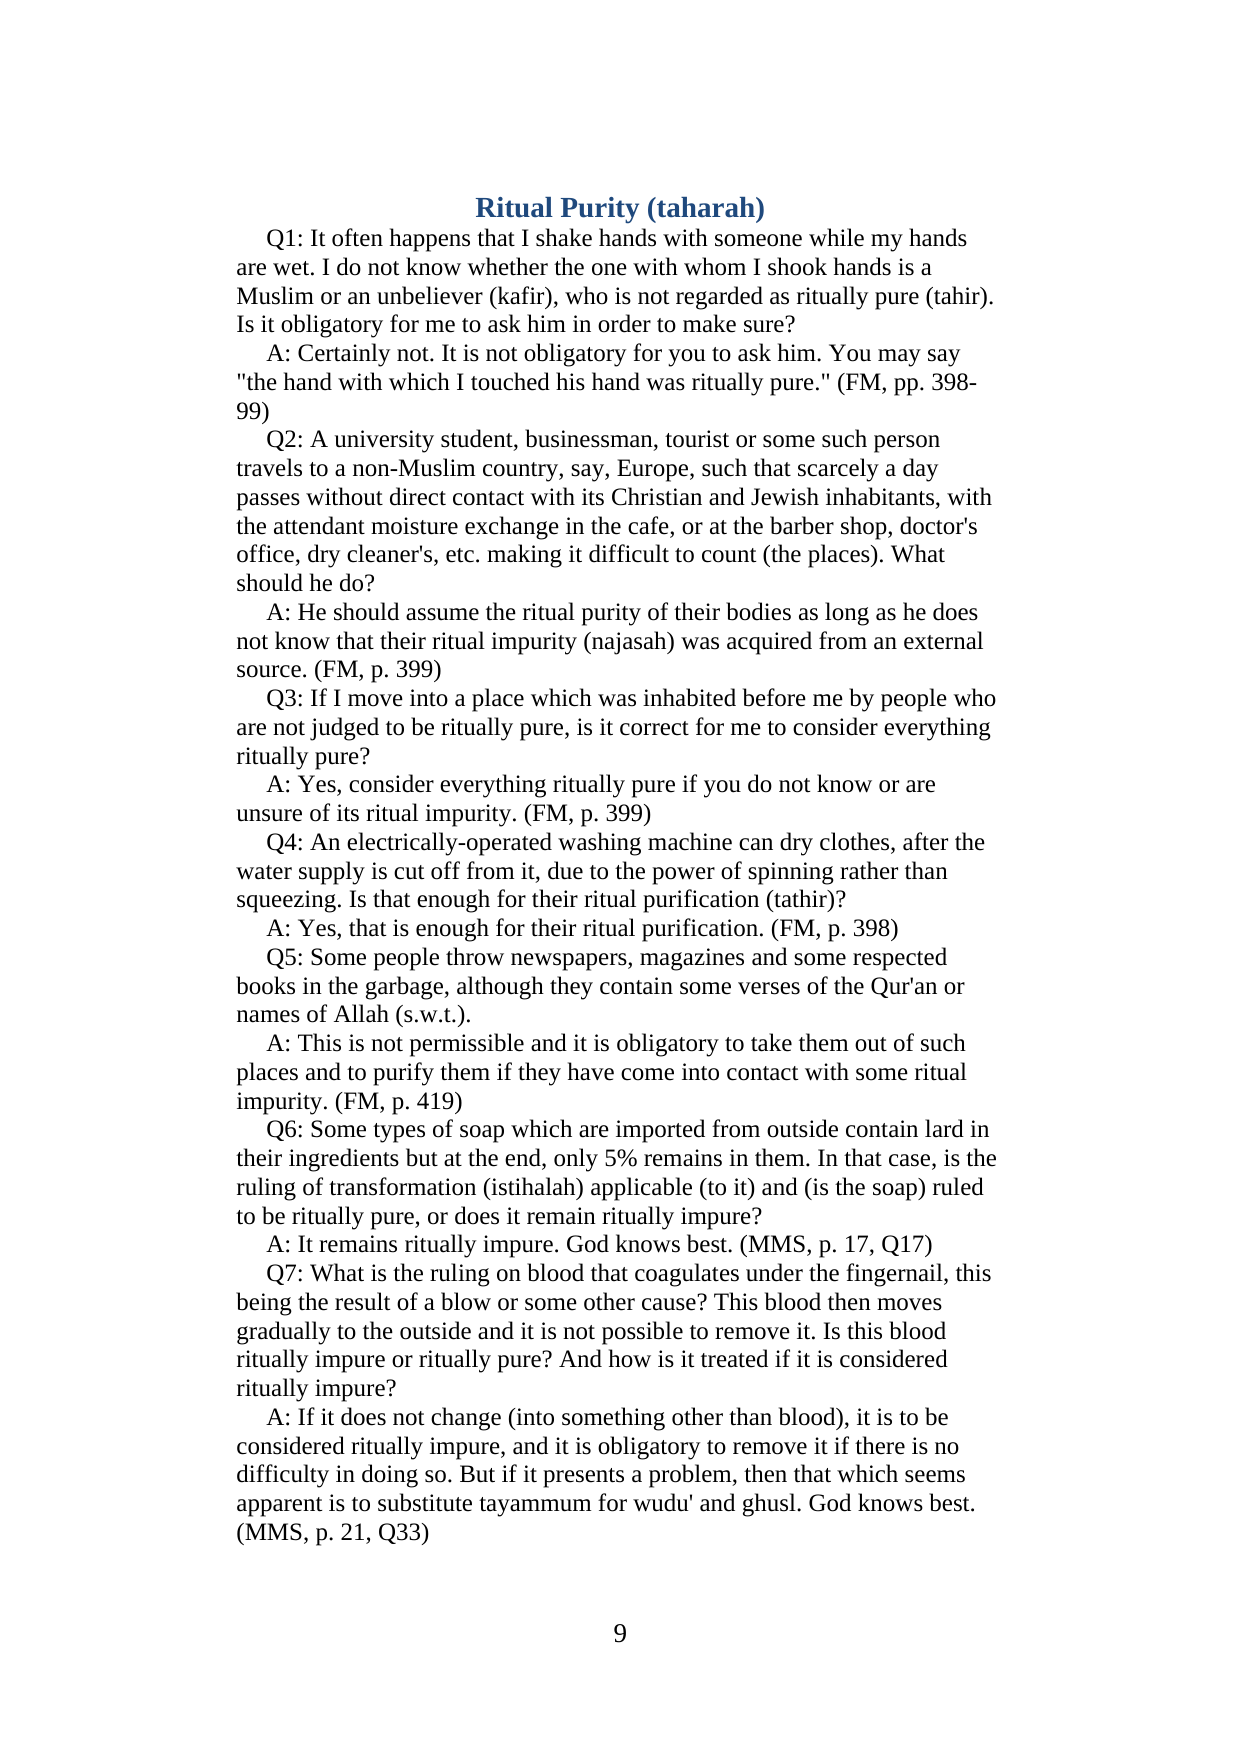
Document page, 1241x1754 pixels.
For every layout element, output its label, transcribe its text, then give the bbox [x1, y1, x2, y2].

text A: It remains ritually impure. God knows best. (MMS, p. 17, Q17) [236, 1229, 1004, 1258]
text Q7: What is the ruling on blood that coagulates under the fingernail, this being the result of a blow or some other cause? This blood then moves gradually to the outside and it is not possible to remove it. Is this blood ritually impure or ritually pure? And how is it treated if it is considered ritually impure? [236, 1258, 1004, 1402]
text A: Certainly not. It is not obligatory for you to ask him. You may say "the hand with which I touched his hand was ritually pure." (FM, pp. 398-99) [236, 338, 1004, 424]
text A: He should assume the ritual purity of their bodies as long as he does not know that their ritual impurity (najasah) was acquired from an external source. (FM, p. 399) [236, 597, 1004, 683]
text Q6: Some types of soap which are imported from outside contain lard in their ingredients but at the end, only 5% remains in them. In that case, is the ruling of transformation (istihalah) applicable (to it) and (is the soap) ruled to be ritually pure, or does it remain ritually impure? [236, 1114, 1004, 1229]
text Q3: If I move into a place which was inhabited before me by people who are not judged to be ritually pure, is it correct for me to consider everything ritually pure? [236, 683, 1004, 769]
text A: Yes, consider everything ritually pure if you do not know or are unsure of its ritual impurity. (FM, p. 399) [236, 769, 1004, 827]
text A: If it does not change (into something other than blood), it is to be considered ritually impure, and it is obligatory to remove it if there is no difficulty in doing so. But if it presents a problem, then that which seems apparent is to substitute tayammum for wudu' and ghusl. God knows best. (MMS, p. 21, Q33) [236, 1402, 1004, 1546]
subtitle Ritual Purity (taharah) [236, 190, 1004, 223]
text Q1: It often happens that I shake hands with someone while my hands are wet. I do not know whether the one with whom I shook hands is a Muslim or an unbeliever (kafir), who is not regarded as ritually pure (tahir). Is it obligatory for me to ask him in order to make sure? [236, 223, 1004, 338]
text Q5: Some people throw newspapers, magazines and some respected books in the garbage, although they contain some verses of the Qur'an or names of Allah (s.w.t.). [236, 942, 1004, 1028]
text Q4: An electrically-operated washing machine can dry clothes, after the water supply is cut off from it, due to the power of spinning rather than squeezing. Is that enough for their ritual purification (tathir)? [236, 827, 1004, 913]
text A: This is not permissible and it is obligatory to take them out of such places and to purify them if they have come into contact with some ritual impurity. (FM, p. 419) [236, 1028, 1004, 1114]
text Q2: A university student, businessman, tourist or some such person travels to a non-Muslim country, say, Europe, such that scarcely a day passes without direct contact with its Christian and Jewish inhabitants, with the attendant moisture exchange in the cafe, or at the barber shop, doctor's office, dry cleaner's, etc. making it difficult to count (the places). What should he do? [236, 424, 1004, 597]
text A: Yes, that is enough for their ritual purification. (FM, p. 398) [236, 913, 1004, 942]
